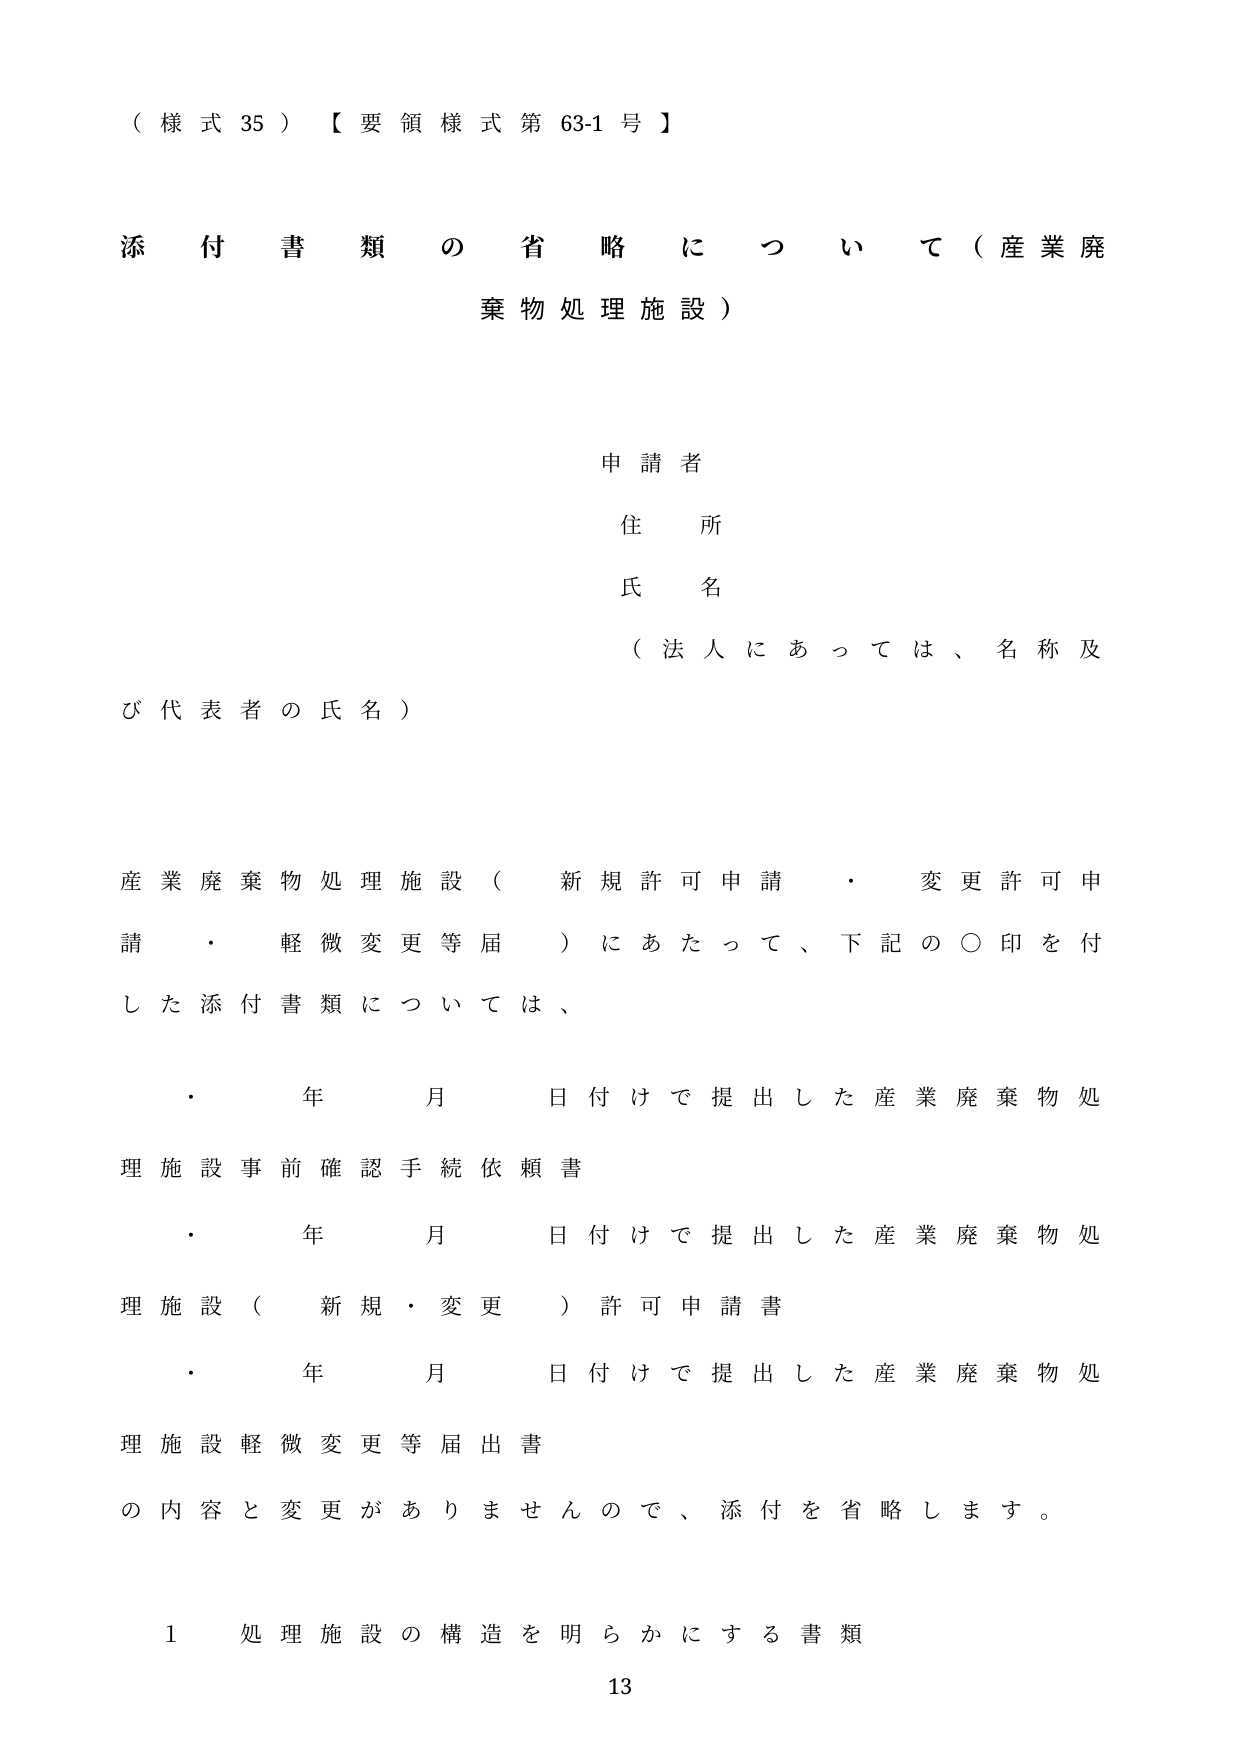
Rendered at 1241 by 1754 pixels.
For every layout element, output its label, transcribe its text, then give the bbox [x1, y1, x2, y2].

text 産業廃棄物処理施設（ 新規許可申請 ・ 変更許可申請 ・ 軽微変更等届 ）にあたって、下記の○印を付した添付書類については、 [120, 849, 1120, 1034]
text ・ 年 月 日付けで提出した産業廃棄物処理施設軽微変更等届出書 [120, 1341, 1120, 1474]
text １ 処理施設の構造を明らかにする書類 [120, 1602, 1120, 1664]
text ・ 年 月 日付けで提出した産業廃棄物処理施設事前確認手続依頼書 [120, 1065, 1120, 1198]
text 氏 名 [120, 555, 1120, 617]
text 住 所 [120, 493, 1120, 555]
text （様式35）【要領様式第63-1号】 [120, 91, 1120, 153]
text ・ 年 月 日付けで提出した産業廃棄物処理施設（ 新規・変更 ）許可申請書 [120, 1203, 1120, 1336]
text （法人にあっては、名称及び代表者の氏名） [120, 617, 1120, 740]
text 添 付 書 類 の 省 略 に つ い て（産業廃棄物処理施設） [120, 214, 1120, 338]
text の内容と変更がありませんので、添付を省略します。 [120, 1478, 1120, 1540]
text 申請者 [120, 431, 1120, 493]
